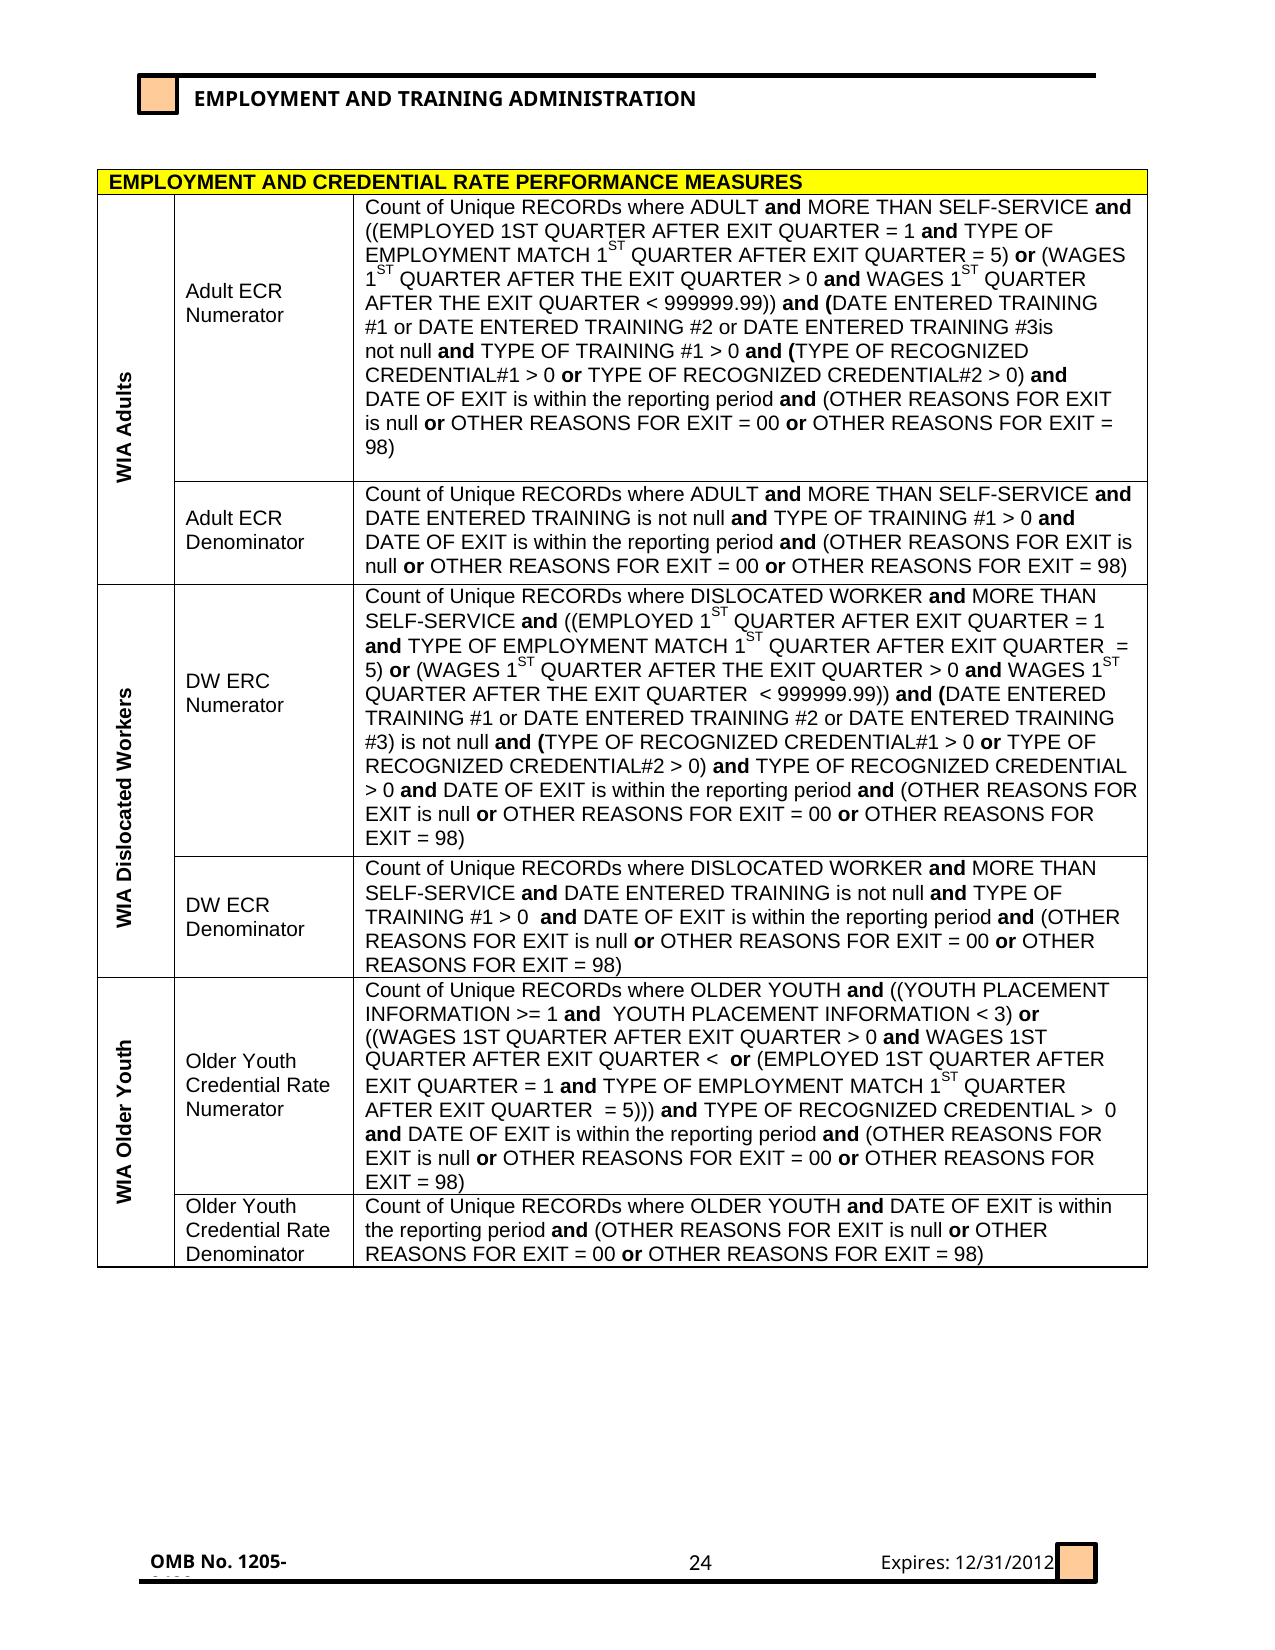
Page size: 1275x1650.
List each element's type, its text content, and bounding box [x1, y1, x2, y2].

table_cell Count of Unique RECORDs where OLDER YOUTH and DATE OF EXIT is within the reporting period and (OTHER REASONS FOR EXIT is null or OTHER REASONS FOR EXIT = 00 or OTHER REASONS FOR EXIT = 98) [354, 1195, 1147, 1266]
table_cell WIA Dislocated Workers [98, 585, 174, 977]
table_cell DW ERC Numerator [175, 585, 353, 856]
table_cell Count of Unique RECORDs where ADULT and MORE THAN SELF-SERVICE and DATE ENTERED TRAINING is not null and TYPE OF TRAINING #1 > 0 and DATE OF EXIT is within the reporting period and (OTHER REASONS FOR EXIT is null or OTHER REASONS FOR EXIT = 00 or OTHER REASONS FOR EXIT = 98) [354, 482, 1147, 584]
table_cell Adult ECR Numerator [175, 195, 353, 481]
table_header EMPLOYMENT AND CREDENTIAL RATE PERFORMANCE MEASURES [98, 170, 1147, 194]
table_cell Count of Unique RECORDs where OLDER YOUTH and ((YOUTH PLACEMENT INFORMATION >= 1 and YOUTH PLACEMENT INFORMATION < 3) or ((WAGES 1ST QUARTER AFTER EXIT QUARTER > 0 and WAGES 1ST QUARTER AFTER EXIT QUARTER < or (EMPLOYED 1ST QUARTER AFTER EXIT QUARTER = 1 and TYPE OF EMPLOYMENT MATCH 1ST QUARTER AFTER EXIT QUARTER = 5))) and TYPE OF RECOGNIZED CREDENTIAL > 0 and DATE OF EXIT is within the reporting period and (OTHER REASONS FOR EXIT is null or OTHER REASONS FOR EXIT = 00 or OTHER REASONS FOR EXIT = 98) [354, 978, 1147, 1193]
table_cell Older Youth Credential Rate Denominator [175, 1195, 353, 1266]
table_cell WIA Older Youth [98, 978, 174, 1266]
table_cell Adult ECR Denominator [175, 482, 353, 584]
table_cell Older Youth Credential Rate Numerator [175, 978, 353, 1193]
table_cell Count of Unique RECORDs where DISLOCATED WORKER and MORE THAN SELF-SERVICE and DATE ENTERED TRAINING is not null and TYPE OF TRAINING #1 > 0 and DATE OF EXIT is within the reporting period and (OTHER REASONS FOR EXIT is null or OTHER REASONS FOR EXIT = 00 or OTHER REASONS FOR EXIT = 98) [354, 857, 1147, 977]
table_cell Count of Unique RECORDs where ADULT and MORE THAN SELF-SERVICE and ((EMPLOYED 1ST QUARTER AFTER EXIT QUARTER = 1 and TYPE OF EMPLOYMENT MATCH 1ST QUARTER AFTER EXIT QUARTER = 5) or (WAGES 1ST QUARTER AFTER THE EXIT QUARTER > 0 and WAGES 1ST QUARTER AFTER THE EXIT QUARTER < 999999.99)) and (DATE ENTERED TRAINING #1 or DATE ENTERED TRAINING #2 or DATE ENTERED TRAINING #3is not null and TYPE OF TRAINING #1 > 0 and (TYPE OF RECOGNIZED CREDENTIAL#1 > 0 or TYPE OF RECOGNIZED CREDENTIAL#2 > 0) and DATE OF EXIT is within the reporting period and (OTHER REASONS FOR EXIT is null or OTHER REASONS FOR EXIT = 00 or OTHER REASONS FOR EXIT = 98) [354, 195, 1147, 481]
table_cell WIA Adults [98, 195, 174, 584]
table_cell Count of Unique RECORDs where DISLOCATED WORKER and MORE THAN SELF-SERVICE and ((EMPLOYED 1ST QUARTER AFTER EXIT QUARTER = 1 and TYPE OF EMPLOYMENT MATCH 1ST QUARTER AFTER EXIT QUARTER = 5) or (WAGES 1ST QUARTER AFTER THE EXIT QUARTER > 0 and WAGES 1ST QUARTER AFTER THE EXIT QUARTER < 999999.99)) and (DATE ENTERED TRAINING #1 or DATE ENTERED TRAINING #2 or DATE ENTERED TRAINING #3) is not null and (TYPE OF RECOGNIZED CREDENTIAL#1 > 0 or TYPE OF RECOGNIZED CREDENTIAL#2 > 0) and TYPE OF RECOGNIZED CREDENTIAL > 0 and DATE OF EXIT is within the reporting period and (OTHER REASONS FOR EXIT is null or OTHER REASONS FOR EXIT = 00 or OTHER REASONS FOR EXIT = 98) [354, 585, 1147, 856]
table_cell DW ECR Denominator [175, 857, 353, 977]
